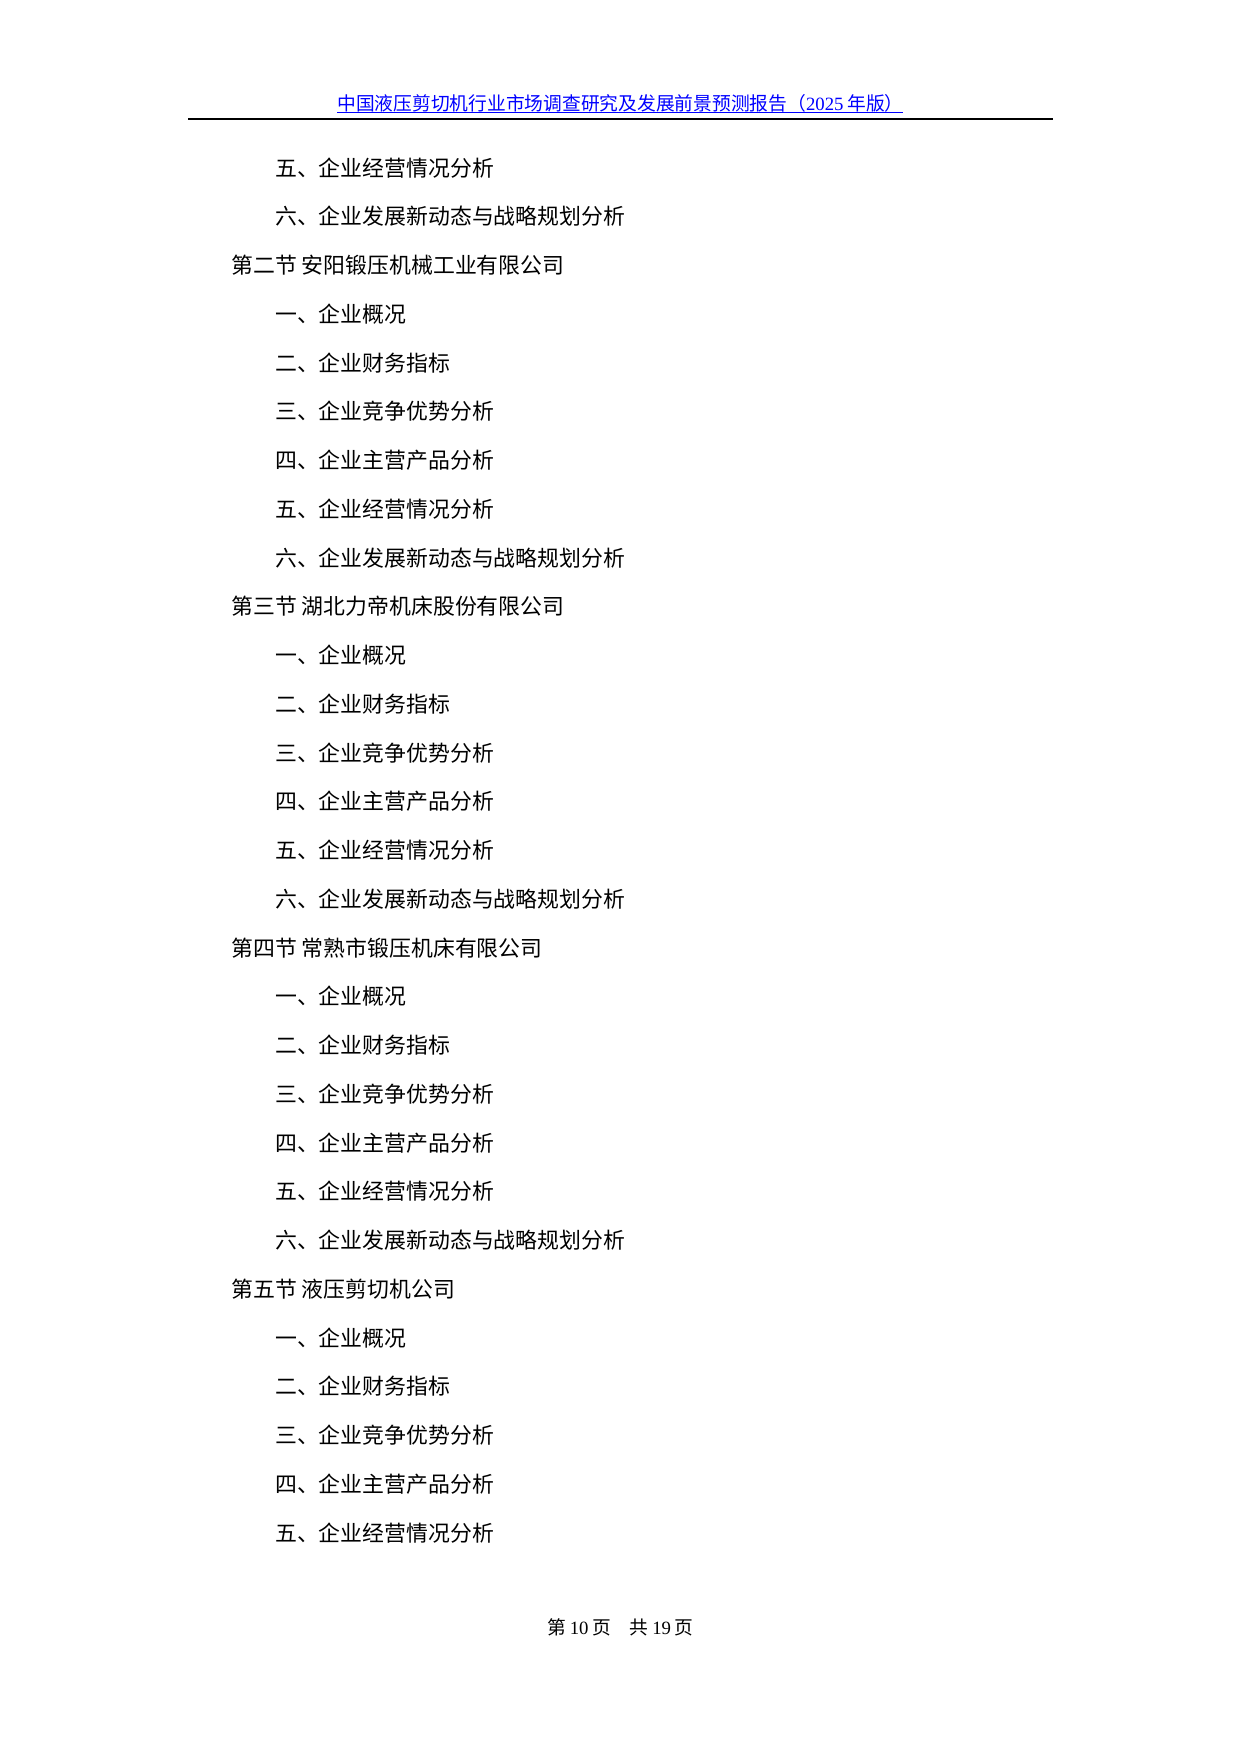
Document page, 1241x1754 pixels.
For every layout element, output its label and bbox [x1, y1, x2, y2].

text [187, 150, 1053, 1548]
